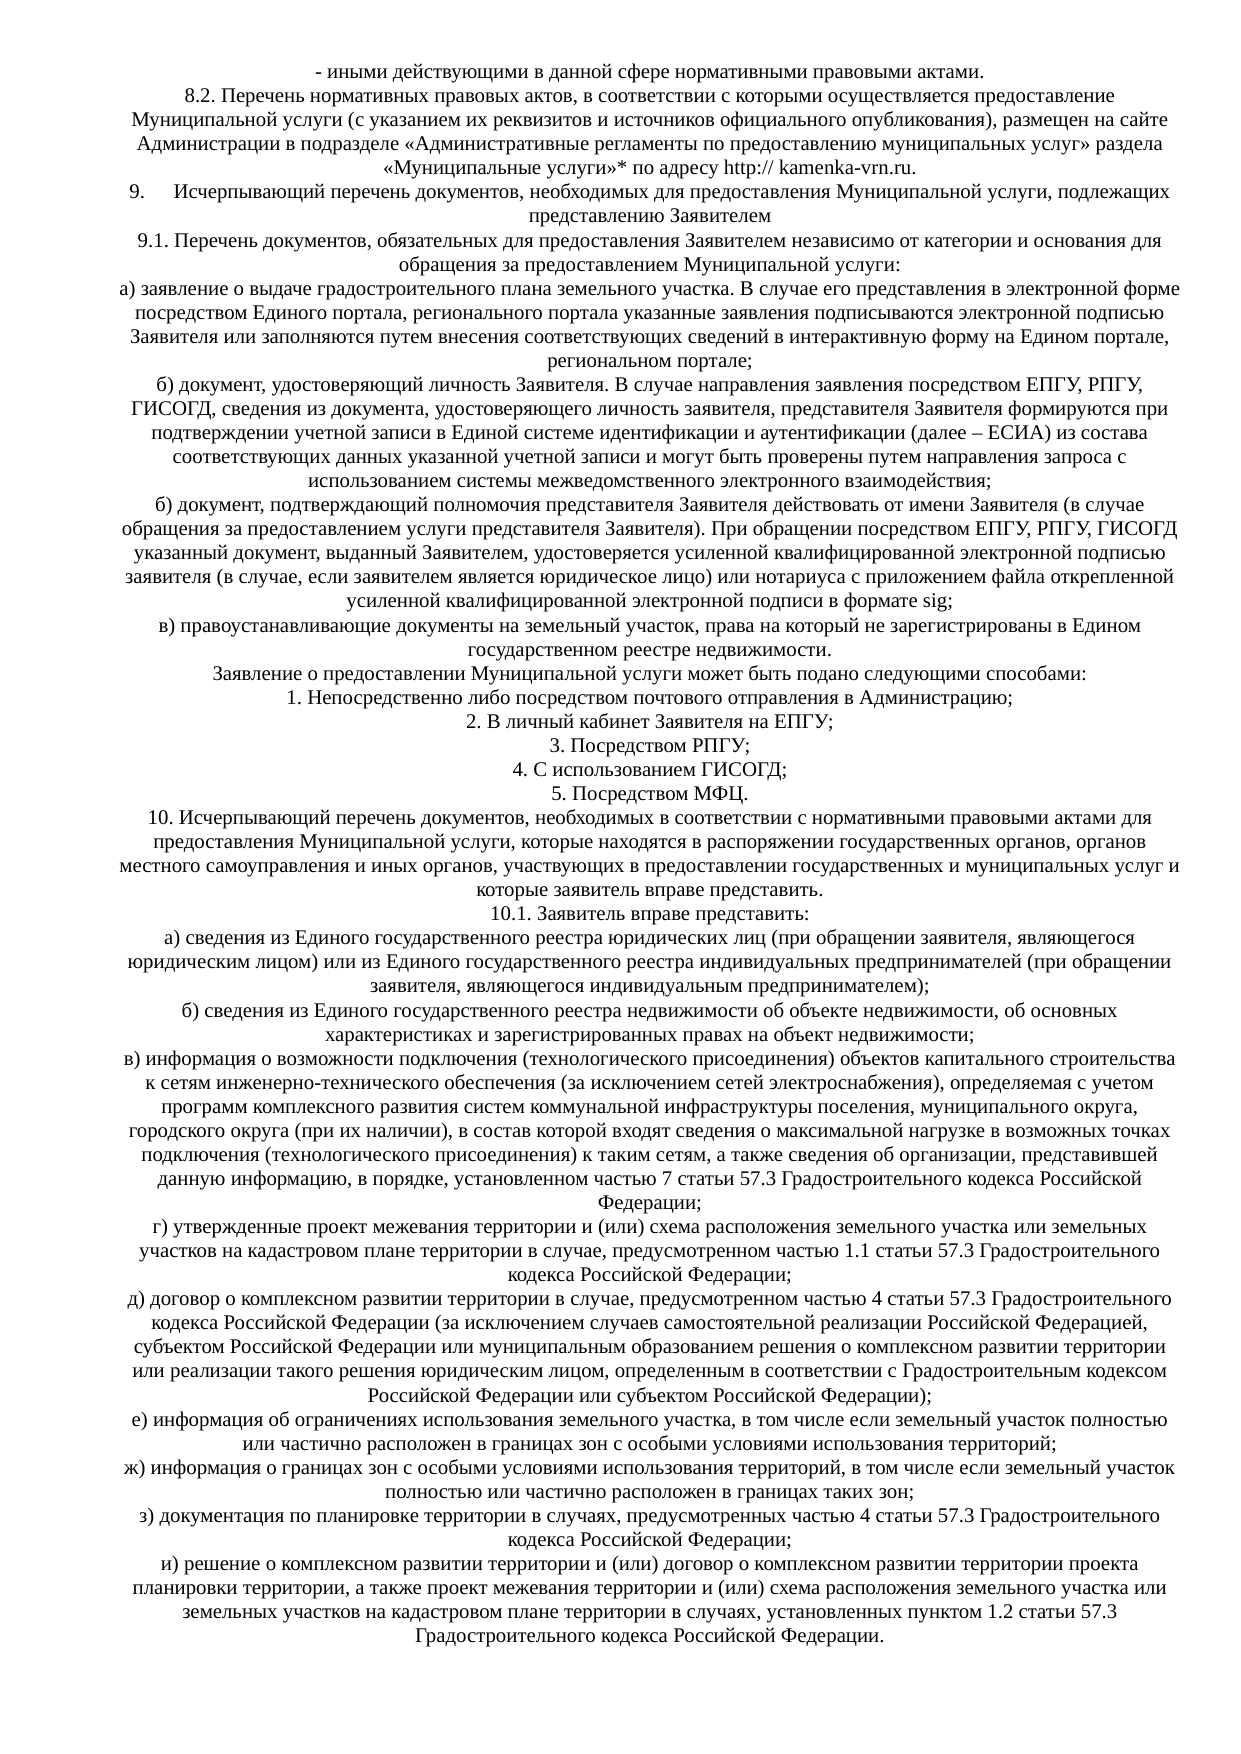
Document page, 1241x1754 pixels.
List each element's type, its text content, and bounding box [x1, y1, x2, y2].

text - иными действующими в данной сфере нормативными правовыми актами. [118, 59, 1181, 83]
text 3. Посредством РПГУ; [118, 733, 1181, 757]
text 10. Исчерпывающий перечень документов, необходимых в соответствии с нормативными правовыми актами для предоставления Муниципальной услуги, которые находятся в распоряжении государственных органов, органов местного самоуправления и иных органов, участвующих в предоставлении государственных и муниципальных услуг и которые заявитель вправе представить. [118, 805, 1181, 901]
text б) сведения из Единого государственного реестра недвижимости об объекте недвижимости, об основных характеристиках и зарегистрированных правах на объект недвижимости; [118, 997, 1181, 1046]
text а) заявление о выдаче градостроительного плана земельного участка. В случае его представления в электронной форме посредством Единого портала, регионального портала указанные заявления подписываются электронной подписью Заявителя или заполняются путем внесения соответствующих сведений в интерактивную форму на Едином портале, региональном портале; [118, 276, 1181, 372]
text ж) информация о границах зон с особыми условиями использования территорий, в том числе если земельный участок полностью или частично расположен в границах таких зон; [118, 1455, 1181, 1503]
text 9.1. Перечень документов, обязательных для предоставления Заявителем независимо от категории и основания для обращения за предоставлением Муниципальной услуги: [118, 227, 1181, 276]
text д) договор о комплексном развитии территории в случае, предусмотренном частью 4 статьи 57.3 Градостроительного кодекса Российской Федерации (за исключением случаев самостоятельной реализации Российской Федерацией, субъектом Российской Федерации или муниципальным образованием решения о комплексном развитии территории или реализации такого решения юридическим лицом, определенным в соответствии с Градостроительным кодексом Российской Федерации или субъектом Российской Федерации); [118, 1286, 1181, 1407]
text б) документ, удостоверяющий личность Заявителя. В случае направления заявления посредством ЕПГУ, РПГУ, ГИСОГД, сведения из документа, удостоверяющего личность заявителя, представителя Заявителя формируются при подтверждении учетной записи в Единой системе идентификации и аутентификации (далее – ЕСИА) из состава соответствующих данных указанной учетной записи и могут быть проверены путем направления запроса с использованием системы межведомственного электронного взаимодействия; [118, 372, 1181, 492]
text а) сведения из Единого государственного реестра юридических лиц (при обращении заявителя, являющегося юридическим лицом) или из Единого государственного реестра индивидуальных предпринимателей (при обращении заявителя, являющегося индивидуальным предпринимателем); [118, 925, 1181, 997]
text б) документ, подтверждающий полномочия представителя Заявителя действовать от имени Заявителя (в случае обращения за предоставлением услуги представителя Заявителя). При обращении посредством ЕПГУ, РПГУ, ГИСОГД указанный документ, выданный Заявителем, удостоверяется усиленной квалифицированной электронной подписью заявителя (в случае, если заявителем является юридическое лицо) или нотариуса с приложением файла открепленной усиленной квалифицированной электронной подписи в формате sig; [118, 492, 1181, 612]
text 8.2. Перечень нормативных правовых актов, в соответствии с которыми осуществляется предоставление Муниципальной услуги (с указанием их реквизитов и источников официального опубликования), размещен на сайте Администрации в подразделе «Административные регламенты по предоставлению муниципальных услуг» раздела «Муниципальные услуги»* по адресу http:// kamenka-vrn.ru. [118, 83, 1181, 179]
text з) документация по планировке территории в случаях, предусмотренных частью 4 статьи 57.3 Градостроительного кодекса Российской Федерации; [118, 1503, 1181, 1551]
text г) утвержденные проект межевания территории и (или) схема расположения земельного участка или земельных участков на кадастровом плане территории в случае, предусмотренном частью 1.1 статьи 57.3 Градостроительного кодекса Российской Федерации; [118, 1214, 1181, 1286]
text 2. В личный кабинет Заявителя на ЕПГУ; [118, 709, 1181, 733]
text в) информация о возможности подключения (технологического присоединения) объектов капитального строительства к сетям инженерно-технического обеспечения (за исключением сетей электроснабжения), определяемая с учетом программ комплексного развития систем коммунальной инфраструктуры поселения, муниципального округа, городского округа (при их наличии), в состав которой входят сведения о максимальной нагрузке в возможных точках подключения (технологического присоединения) к таким сетям, а также сведения об организации, представившей данную информацию, в порядке, установленном частью 7 статьи 57.3 Градостроительного кодекса Российской Федерации; [118, 1046, 1181, 1214]
text 5. Посредством МФЦ. [118, 781, 1181, 805]
text и) решение о комплексном развитии территории и (или) договор о комплексном развитии территории проекта планировки территории, а также проект межевания территории и (или) схема расположения земельного участка или земельных участков на кадастровом плане территории в случаях, установленных пунктом 1.2 статьи 57.3 Градостроительного кодекса Российской Федерации. [118, 1551, 1181, 1647]
text 10.1. Заявитель вправе представить: [118, 901, 1181, 925]
text е) информация об ограничениях использования земельного участка, в том числе если земельный участок полностью или частично расположен в границах зон с особыми условиями использования территорий; [118, 1407, 1181, 1455]
text 9. Исчерпывающий перечень документов, необходимых для предоставления Муниципальной услуги, подлежащих представлению Заявителем [118, 179, 1181, 227]
text 4. С использованием ГИСОГД; [118, 757, 1181, 781]
text Заявление о предоставлении Муниципальной услуги может быть подано следующими способами: [118, 661, 1181, 685]
text 1. Непосредственно либо посредством почтового отправления в Администрацию; [118, 685, 1181, 709]
text в) правоустанавливающие документы на земельный участок, права на который не зарегистрированы в Едином государственном реестре недвижимости. [118, 612, 1181, 661]
